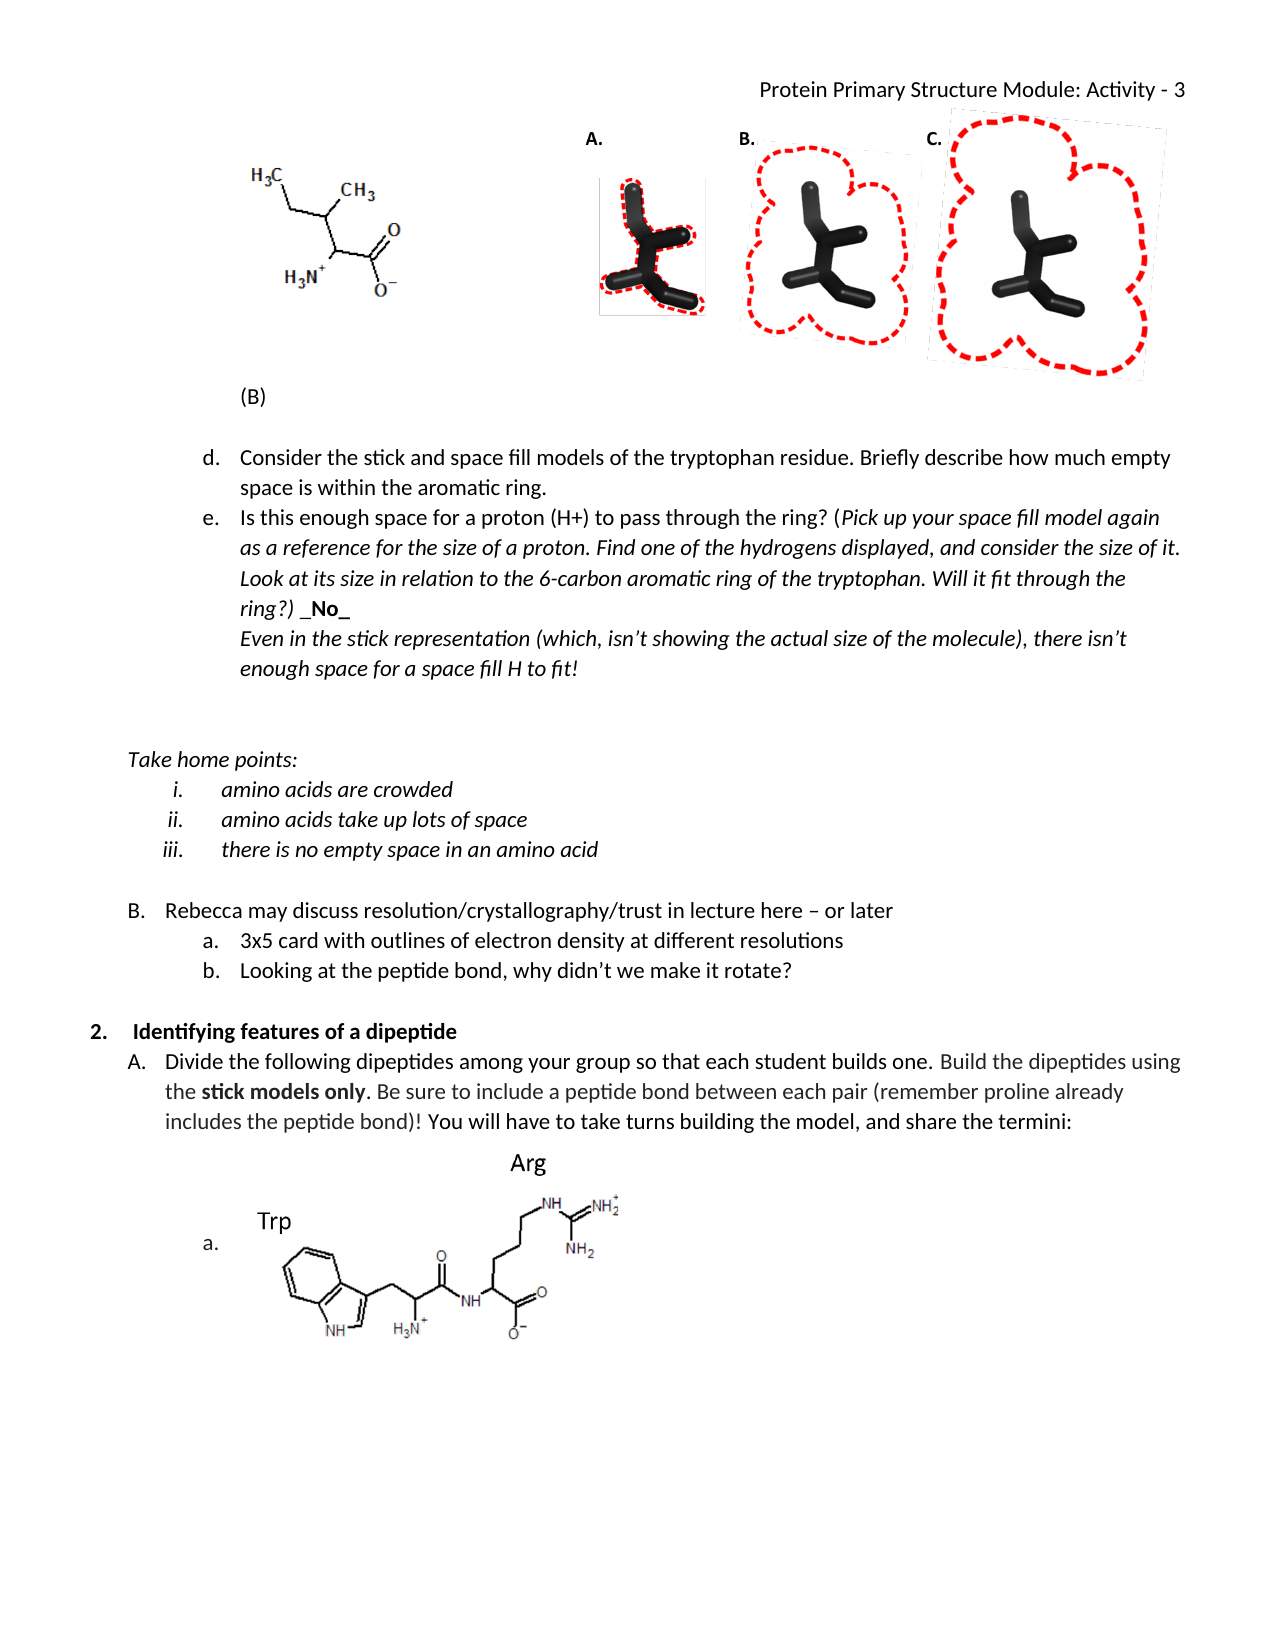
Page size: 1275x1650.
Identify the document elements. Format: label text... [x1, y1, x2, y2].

text Take home points: [127, 745, 1185, 773]
list Looking at the peptide bond, why didn’t we make it rotate? [202, 956, 1185, 984]
list there is no empty space in an amino acid [184, 836, 1185, 863]
picture [573, 108, 1167, 381]
list Is this enough space for a proton (H+) to pass through the ring? (Pick up your space fill model again as a reference for the size of a proton. Find one of the hydrogens displayed, and consider the size of it. Look at its size in relation to the 6-carbon aromatic ring of the tryptophan. Will it fit through the ring?) _No_ [202, 503, 1185, 622]
list Even in the stick representation (which, isn’t showing the actual size of the molecule), there isn’t enough space for a space fill H to fit! [240, 624, 1185, 682]
list Consider the stick and space fill models of the tryptophan residue. Briefly describe how much empty space is within the aromatic ring. [202, 443, 1185, 501]
list Identifying features of a dipeptide [90, 1017, 1185, 1045]
list Rebecca may discuss resolution/crystallography/trust in lecture here – or later [127, 896, 1185, 924]
list amino acids take up lots of space [184, 805, 1185, 833]
picture [240, 1137, 619, 1341]
list Divide the following dipeptides among your group so that each student builds one. Build the dipeptides using the stick models only. Be sure to include a peptide bond between each pair (remember proline already includes the peptide bond)! You will have to take turns building the model, and share the termini: [127, 1047, 1185, 1135]
list amino acids are crowded [184, 775, 1185, 803]
picture [251, 164, 405, 301]
list 3x5 card with outlines of electron density at different resolutions [202, 926, 1185, 954]
